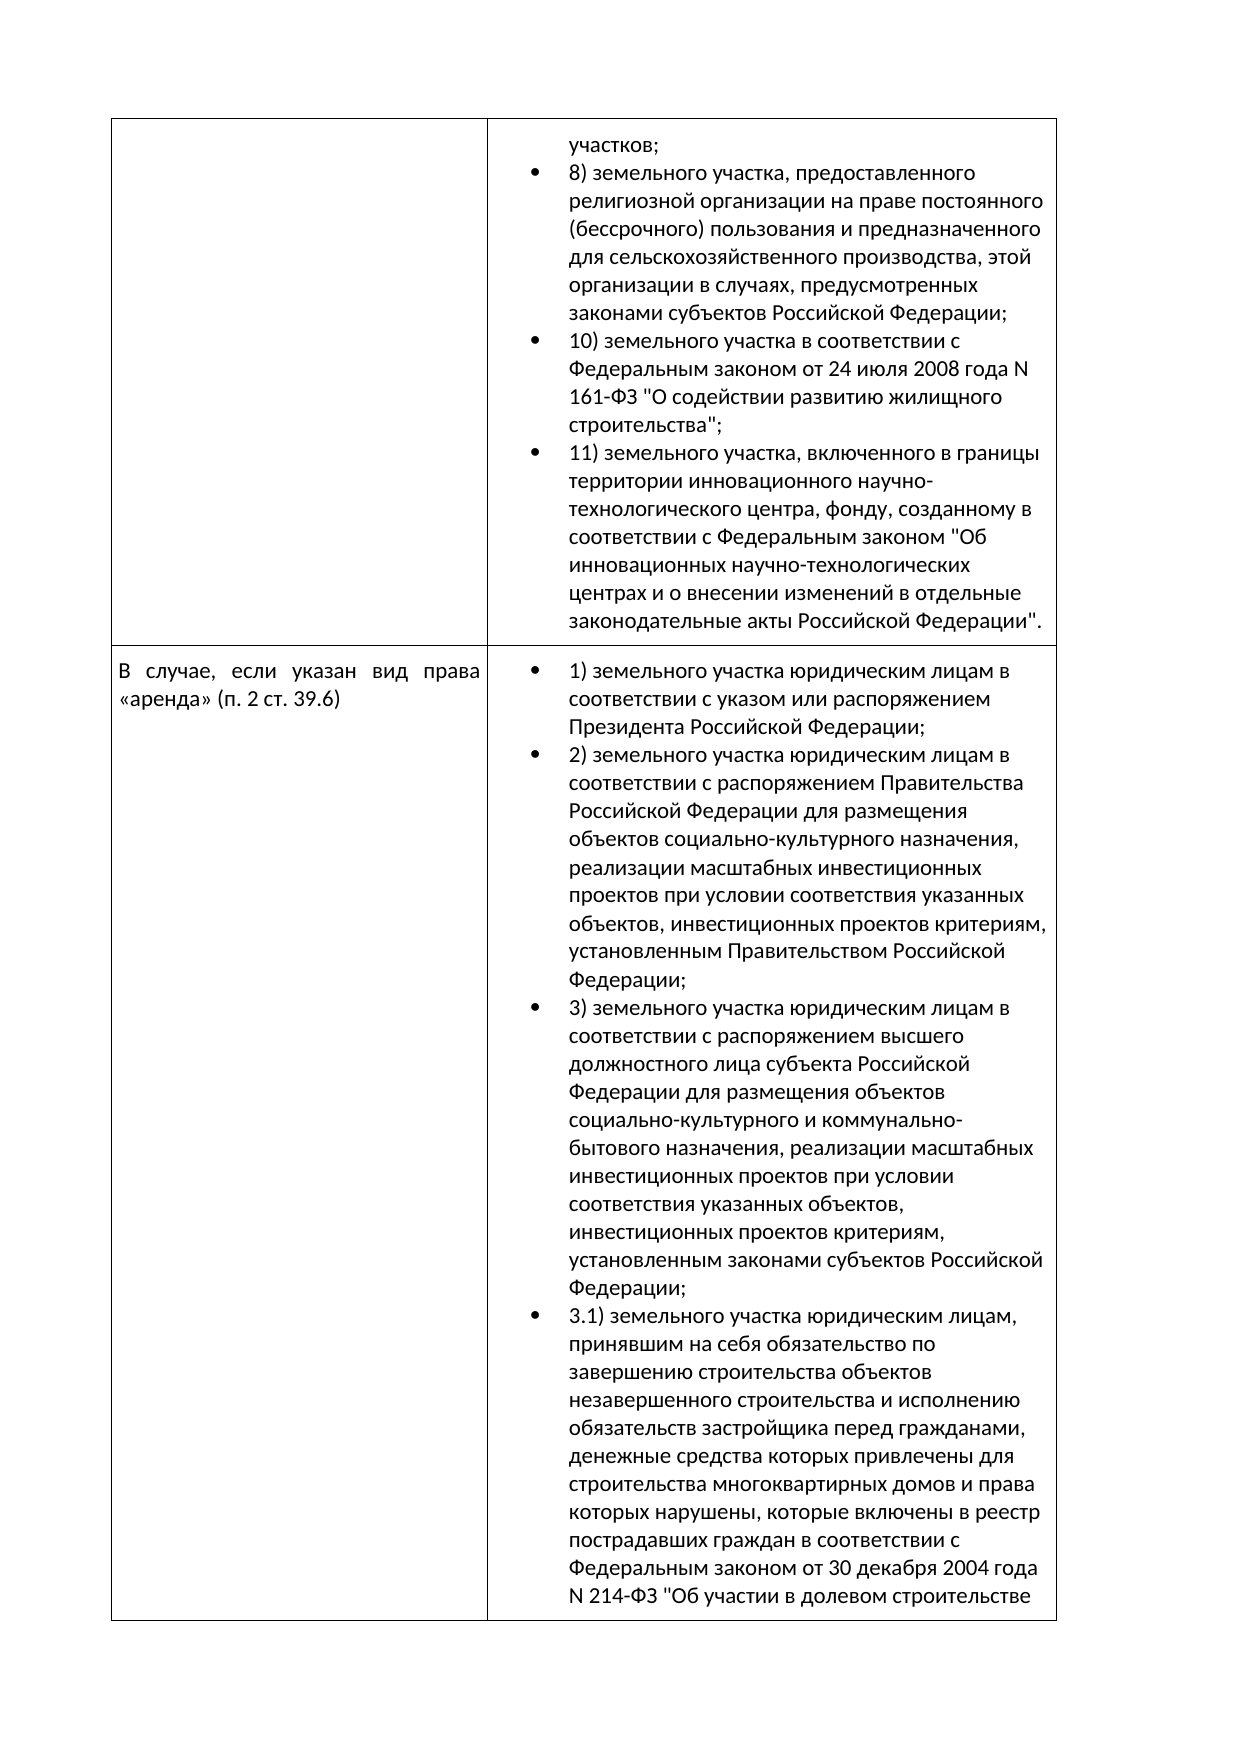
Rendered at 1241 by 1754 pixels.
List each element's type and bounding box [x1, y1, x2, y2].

table_cell [488, 646, 1056, 1620]
table_cell [112, 119, 487, 645]
table_cell [112, 646, 487, 1620]
table_cell [488, 119, 1056, 645]
